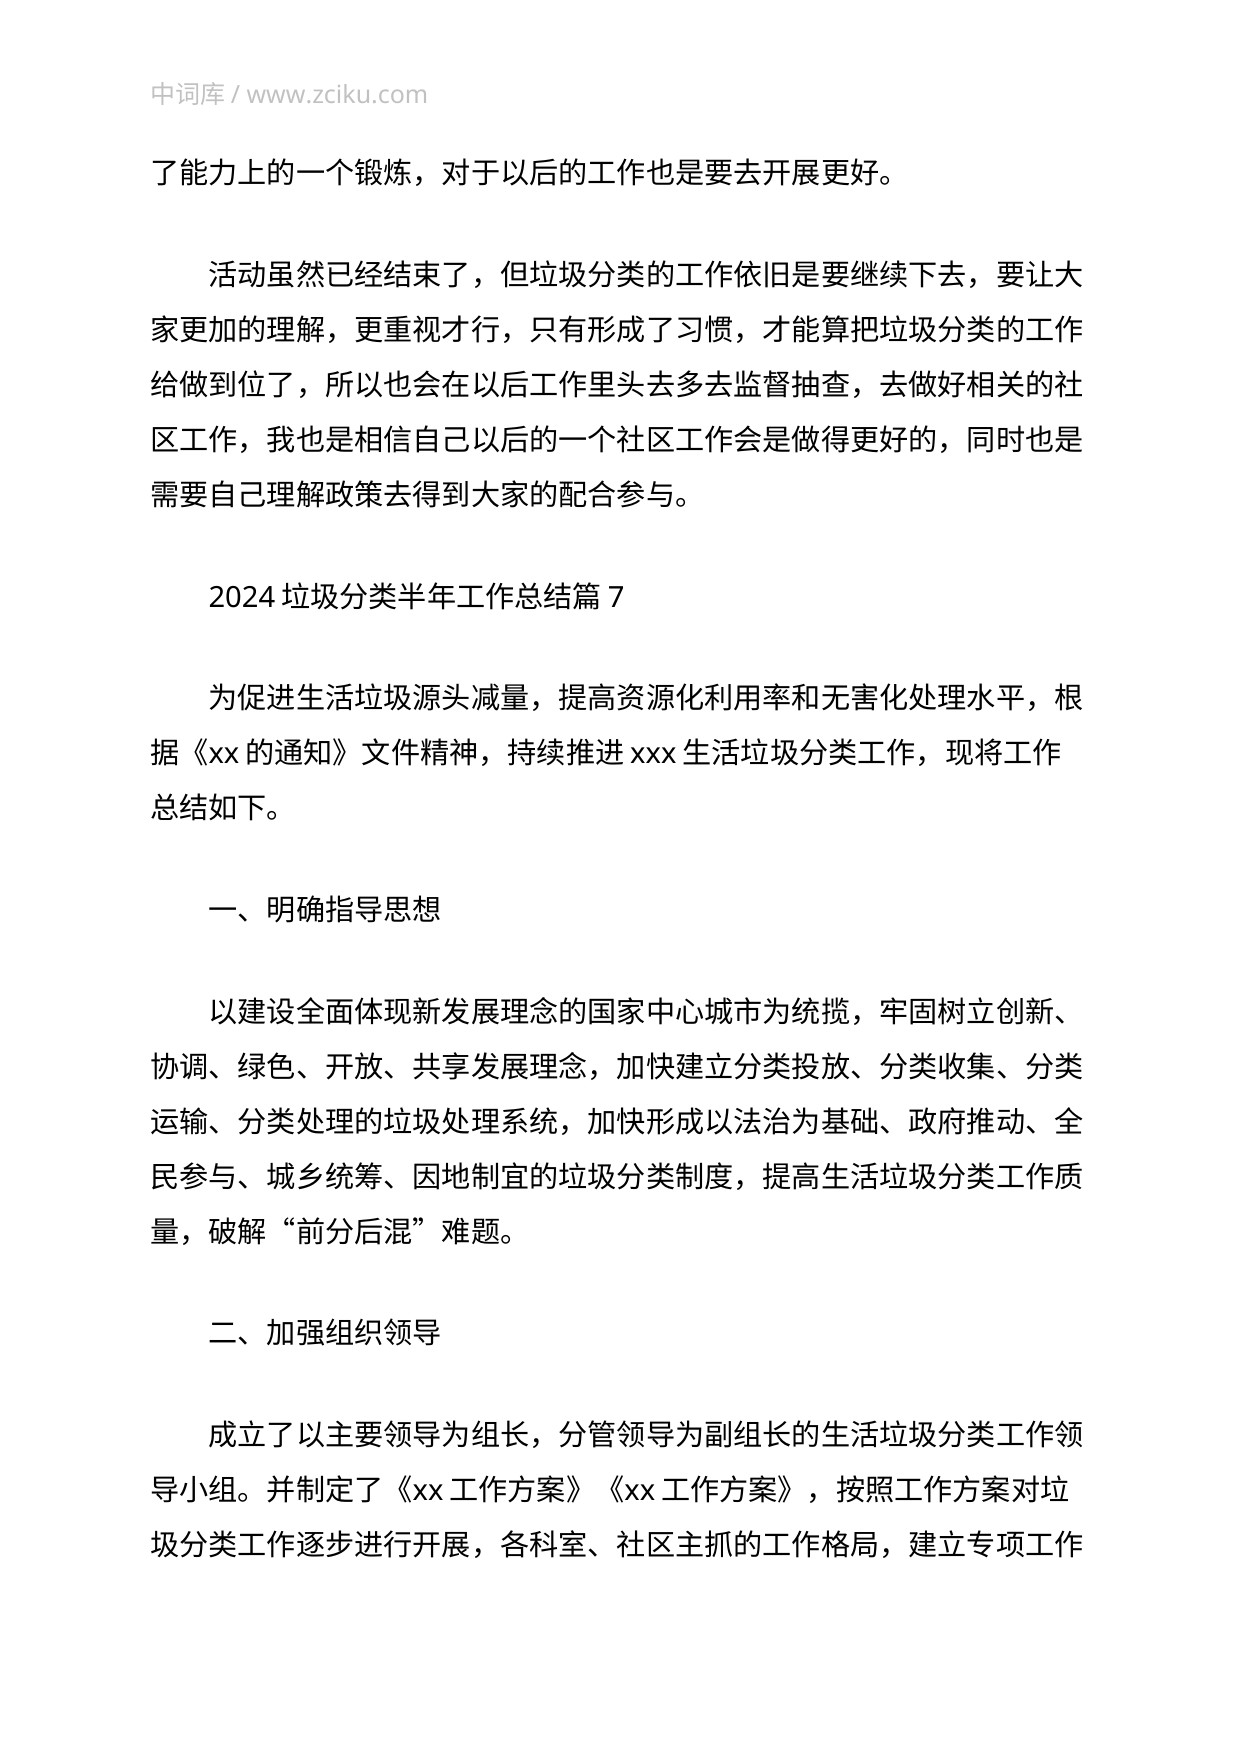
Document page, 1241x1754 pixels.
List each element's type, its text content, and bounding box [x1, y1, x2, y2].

text 为促进生活垃圾源头减量，提高资源化利用率和无害化处理水平，根据《xx的通知》文件精神，持续推进xxx生活垃圾分类工作，现将工作总结如下。 [150, 675, 1090, 827]
text 以建设全面体现新发展理念的国家中心城市为统揽，牢固树立创新、协调、绿色、开放、共享发展理念，加快建立分类投放、分类收集、分类运输、分类处理的垃圾处理系统，加快形成以法治为基础、政府推动、全民参与、城乡统筹、因地制宜的垃圾分类制度，提高生活垃圾分类工作质量，破解“前分后混”难题。 [150, 988, 1090, 1250]
text 二、加强组织领导 [150, 1310, 1090, 1352]
text 活动虽然已经结束了，但垃圾分类的工作依旧是要继续下去，要让大家更加的理解，更重视才行，只有形成了习惯，才能算把垃圾分类的工作给做到位了，所以也会在以后工作里头去多去监督抽查，去做好相关的社区工作，我也是相信自己以后的一个社区工作会是做得更好的，同时也是需要自己理解政策去得到大家的配合参与。 [150, 252, 1090, 514]
text 一、明确指导思想 [150, 887, 1090, 929]
text 2024垃圾分类半年工作总结篇7 [150, 573, 1090, 616]
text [150, 1412, 1090, 1564]
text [150, 150, 1090, 192]
